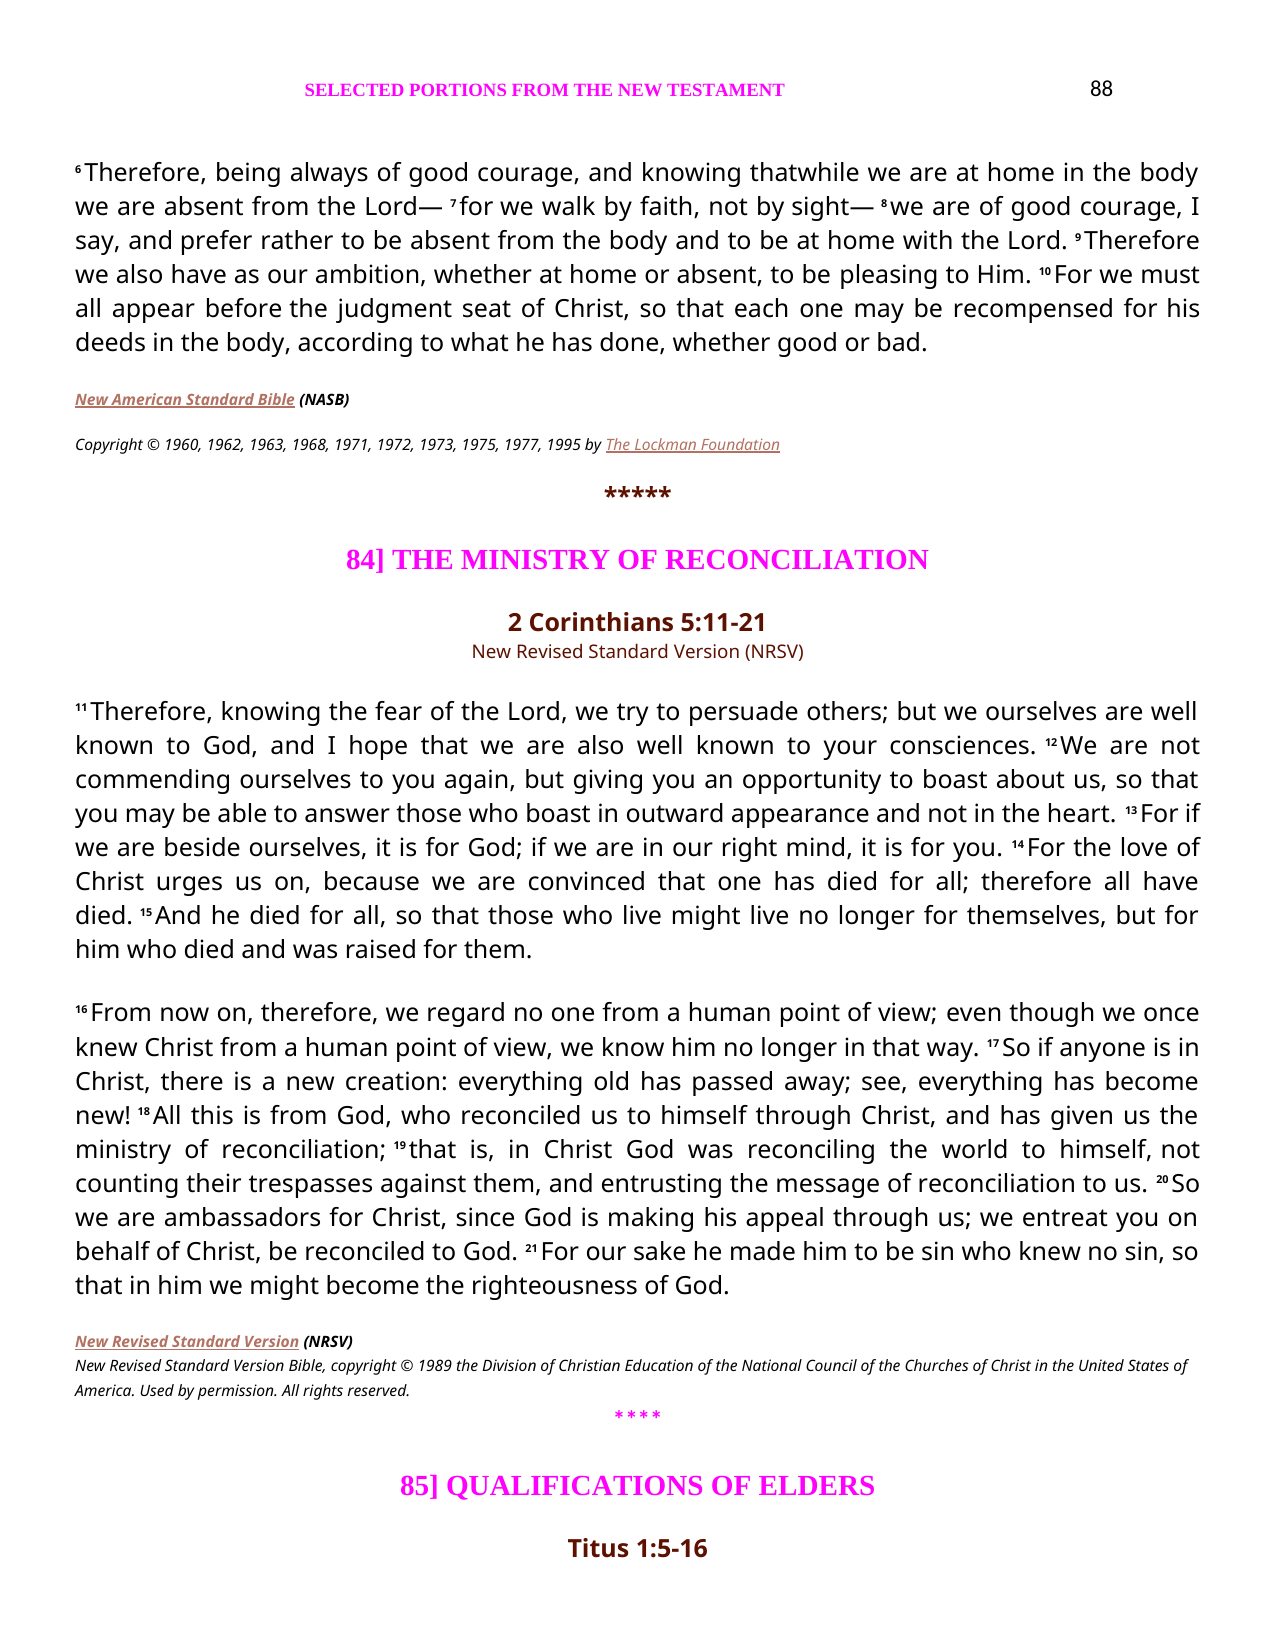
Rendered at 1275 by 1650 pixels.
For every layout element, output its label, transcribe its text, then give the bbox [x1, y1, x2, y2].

text New Revised Standard Version (NRSV) [75, 1331, 1200, 1352]
text New Revised Standard Version Bible, copyright © 1989 the Division of Christian Education of the National Council of the Churches of Christ in the United States of America. Used by permission. All rights reserved. [75, 1355, 1200, 1401]
subtitle 2 Corinthians 5:11-21 [75, 605, 1200, 639]
text New American Standard Bible (NASB) [75, 388, 1200, 409]
subtitle 85] QUALIFICATIONS OF ELDERS [75, 1468, 1200, 1502]
text New Revised Standard Version (NRSV) [75, 639, 1200, 664]
subtitle 84] THE MINISTRY OF RECONCILIATION [75, 542, 1200, 576]
text 16 From now on, therefore, we regard no one from a human point of view; even though we once knew Christ from a human point of view, we know him no longer in that way. 17 So if anyone is in Christ, there is a new creation: everything old has passed away; see, everything has become new! 18 All this is from God, who reconciled us to himself through Christ, and has given us the ministry of reconciliation; 19 that is, in Christ God was reconciling the world to himself, not counting their trespasses against them, and entrusting the message of reconciliation to us. 20 So we are ambassadors for Christ, since God is making his appeal through us; we entreat you on behalf of Christ, be reconciled to God. 21 For our sake he made him to be sin who knew no sin, so that in him we might become the righteousness of God. [75, 995, 1200, 1302]
text 11 Therefore, knowing the fear of the Lord, we try to persuade others; but we ourselves are well known to God, and I hope that we are also well known to your consciences. 12 We are not commending ourselves to you again, but giving you an opportunity to boast about us, so that you may be able to answer those who boast in outward appearance and not in the heart. 13 For if we are beside ourselves, it is for God; if we are in our right mind, it is for you. 14 For the love of Christ urges us on, because we are convinced that one has died for all; therefore all have died. 15 And he died for all, so that those who live might live no longer for themselves, but for him who died and was raised for them. [75, 693, 1200, 966]
subtitle ***** [75, 479, 1200, 513]
subtitle Titus 1:5-16 [75, 1531, 1200, 1565]
text 6 Therefore, being always of good courage, and knowing thatwhile we are at home in the body we are absent from the Lord— 7 for we walk by faith, not by sight— 8 we are of good courage, I say, and prefer rather to be absent from the body and to be at home with the Lord. 9 Therefore we also have as our ambition, whether at home or absent, to be pleasing to Him. 10 For we must all appear before the judgment seat of Christ, so that each one may be recompensed for his deeds in the body, according to what he has done, whether good or bad. [75, 155, 1200, 359]
text Copyright © 1960, 1962, 1963, 1968, 1971, 1972, 1973, 1975, 1977, 1995 by The Lockman Foundation [75, 433, 1200, 455]
text **** [75, 1404, 1200, 1434]
